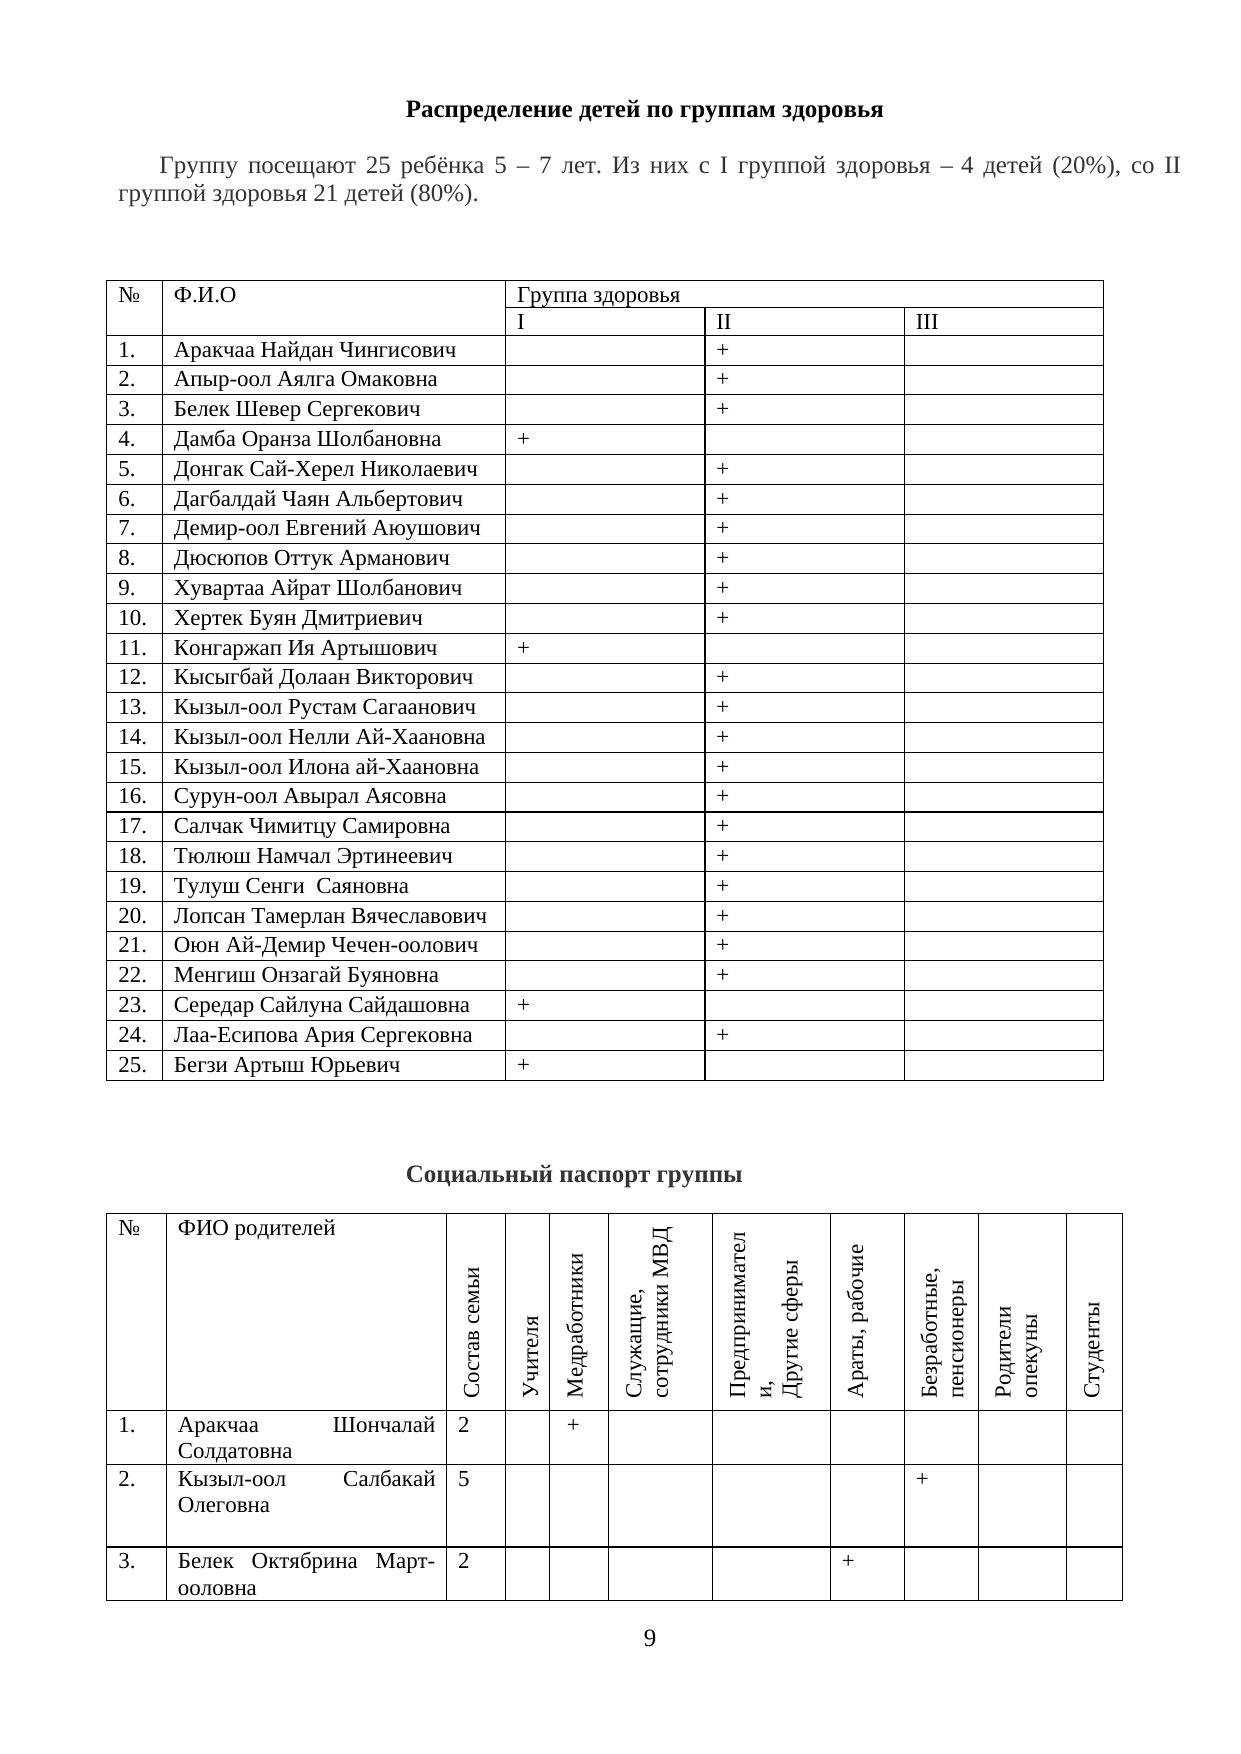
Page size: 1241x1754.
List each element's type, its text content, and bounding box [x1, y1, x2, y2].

table_cell Середар Сайлуна Сайдашовна [163, 991, 505, 1020]
table_cell [905, 1411, 978, 1464]
table_cell Демир-оол Евгений Аюушович [163, 515, 505, 543]
table_header Состав семьи [447, 1214, 505, 1410]
table_cell [506, 664, 704, 692]
table_cell [506, 515, 704, 543]
table_cell 8. [107, 544, 162, 573]
table_header № [107, 281, 162, 335]
table_cell + [905, 1465, 978, 1546]
table_cell 22. [107, 961, 162, 990]
table_cell + [706, 485, 904, 513]
table_cell + [706, 902, 904, 931]
table_cell [506, 842, 704, 871]
table_cell + [706, 1021, 904, 1050]
table_cell [506, 604, 704, 633]
table_cell [506, 932, 704, 960]
table_cell [905, 425, 1103, 454]
table_cell 14. [107, 723, 162, 752]
table_cell Белек Октябрина Март-ооловна [167, 1548, 446, 1600]
table_cell [713, 1465, 830, 1546]
table_cell [905, 1021, 1103, 1050]
table_cell 4. [107, 425, 162, 454]
table_cell [550, 1548, 608, 1600]
table_cell + [506, 634, 704, 662]
table_cell [905, 664, 1103, 692]
table_cell 2 [447, 1411, 505, 1464]
table_cell 16. [107, 783, 162, 811]
table_header Служащие, сотрудники МВД [609, 1214, 712, 1410]
table_cell [905, 991, 1103, 1020]
table_cell + [706, 544, 904, 573]
table_cell 25. [107, 1051, 162, 1079]
table_cell + [706, 932, 904, 960]
text Социальный паспорт группы [118, 1159, 1181, 1188]
table_cell [506, 813, 704, 841]
table_cell [506, 485, 704, 513]
table_cell 7. [107, 515, 162, 543]
table_cell + [706, 574, 904, 603]
table_cell 11. [107, 634, 162, 662]
table_cell [979, 1411, 1066, 1464]
table_cell Тулуш Сенги Саяновна [163, 872, 505, 901]
table_header Ф.И.О [163, 281, 505, 335]
table_cell [905, 932, 1103, 960]
table_cell Донгак Сай-Херел Николаевич [163, 455, 505, 484]
table_header Группа здоровья [506, 281, 1103, 307]
table_cell 6. [107, 485, 162, 513]
table_cell Оюн Ай-Демир Чечен-оолович [163, 932, 505, 960]
table_cell + [706, 872, 904, 901]
table_cell 21. [107, 932, 162, 960]
table_cell 12. [107, 664, 162, 692]
table_cell Кызыл-оол Нелли Ай-Хаановна [163, 723, 505, 752]
table_cell Дамба Оранза Шолбановна [163, 425, 505, 454]
table_cell [905, 813, 1103, 841]
table_header Медработники [550, 1214, 608, 1410]
table_cell [506, 336, 704, 364]
table_cell Салчак Чимитцу Самировна [163, 813, 505, 841]
table_cell Кызыл-оол Рустам Сагаанович [163, 693, 505, 722]
table_cell 1. [107, 1411, 166, 1464]
table_cell [706, 1051, 904, 1079]
table_cell III [905, 308, 1103, 335]
table_cell Аракчаа Шончалай Солдатовна [167, 1411, 446, 1464]
table_cell [506, 1411, 549, 1464]
table_cell 18. [107, 842, 162, 871]
table_cell + [706, 395, 904, 424]
table_cell 10. [107, 604, 162, 633]
table_cell [905, 961, 1103, 990]
table_cell [905, 753, 1103, 782]
table_cell Конгаржап Ия Артышович [163, 634, 505, 662]
table_cell Белек Шевер Сергекович [163, 395, 505, 424]
table_cell [905, 634, 1103, 662]
table_cell 2. [107, 1465, 166, 1546]
table_cell [506, 574, 704, 603]
table_cell [609, 1411, 712, 1464]
table_cell [506, 902, 704, 931]
table_cell [550, 1465, 608, 1546]
table_cell 2. [107, 366, 162, 394]
table_cell + [506, 1051, 704, 1079]
table_cell Лаа-Есипова Ария Сергековна [163, 1021, 505, 1050]
table_cell [979, 1548, 1066, 1600]
table_cell 17. [107, 813, 162, 841]
table_cell [905, 515, 1103, 543]
table_cell [506, 872, 704, 901]
table_cell Хертек Буян Дмитриевич [163, 604, 505, 633]
table_cell Сурун-оол Авырал Аясовна [163, 783, 505, 811]
table_cell [506, 366, 704, 394]
table_header Араты, рабочие [831, 1214, 904, 1410]
table_cell + [506, 991, 704, 1020]
table_cell [905, 395, 1103, 424]
table_cell 1. [107, 336, 162, 364]
table_cell Тюлюш Намчал Эртинеевич [163, 842, 505, 871]
table_cell Бегзи Артыш Юрьевич [163, 1051, 505, 1079]
table_cell [905, 872, 1103, 901]
table_cell [506, 961, 704, 990]
table_cell + [706, 723, 904, 752]
table_cell [706, 991, 904, 1020]
table_cell Аракчаа Найдан Чингисович [163, 336, 505, 364]
table_cell [609, 1465, 712, 1546]
table_cell + [506, 425, 704, 454]
table_header Предприниматели, Другие сферы [713, 1214, 830, 1410]
table_cell 5. [107, 455, 162, 484]
table_cell + [706, 336, 904, 364]
table_cell Дагбалдай Чаян Альбертович [163, 485, 505, 513]
table_cell [905, 1548, 978, 1600]
table_cell + [831, 1548, 904, 1600]
table_cell Дюсюпов Оттук Арманович [163, 544, 505, 573]
table_cell Кызыл-оол Илона ай-Хаановна [163, 753, 505, 782]
table_cell + [706, 753, 904, 782]
text Группу посещают 25 ребёнка 5 – 7 лет. Из них с I группой здоровья – 4 детей (20%), со II группой здоровья 21 детей (80%). [118, 150, 1181, 207]
table_cell [506, 1548, 549, 1600]
table_cell [905, 783, 1103, 811]
table_cell [905, 544, 1103, 573]
table_cell 5 [447, 1465, 505, 1546]
table_header № [107, 1214, 166, 1410]
table_cell 3. [107, 1548, 166, 1600]
table_cell 24. [107, 1021, 162, 1050]
table_cell [1067, 1465, 1122, 1546]
table_header Безработные, пенсионеры [905, 1214, 978, 1410]
text Распределение детей по группам здоровья [118, 94, 1181, 122]
table_cell + [706, 783, 904, 811]
table_cell [506, 395, 704, 424]
table_cell [831, 1411, 904, 1464]
table_cell [905, 842, 1103, 871]
table_cell 13. [107, 693, 162, 722]
table_cell [506, 455, 704, 484]
table_cell + [706, 664, 904, 692]
table_cell Апыр-оол Аялга Омаковна [163, 366, 505, 394]
table_cell [905, 1051, 1103, 1079]
table_cell [506, 1021, 704, 1050]
table_cell Кызыл-оол Салбакай Олеговна [167, 1465, 446, 1546]
table_cell 2 [447, 1548, 505, 1600]
table_cell [706, 425, 904, 454]
table_header ФИО родителей [167, 1214, 446, 1410]
table_cell + [550, 1411, 608, 1464]
table_cell [506, 544, 704, 573]
table_header Родители опекуны [979, 1214, 1066, 1410]
table_cell + [706, 693, 904, 722]
table_header Учителя [506, 1214, 549, 1410]
table_cell [905, 723, 1103, 752]
table_cell [905, 485, 1103, 513]
table_cell 20. [107, 902, 162, 931]
table_cell [905, 902, 1103, 931]
table_cell [506, 1465, 549, 1546]
table_cell [1067, 1548, 1122, 1600]
table_cell + [706, 961, 904, 990]
table_cell I [506, 308, 704, 335]
table_cell 23. [107, 991, 162, 1020]
table_cell Хувартаа Айрат Шолбанович [163, 574, 505, 603]
table_cell [979, 1465, 1066, 1546]
table_cell [1067, 1411, 1122, 1464]
table_cell 19. [107, 872, 162, 901]
table_cell + [706, 455, 904, 484]
table_cell [506, 783, 704, 811]
table_cell [609, 1548, 712, 1600]
table_cell [713, 1548, 830, 1600]
table_cell 9. [107, 574, 162, 603]
table_cell [905, 366, 1103, 394]
table_cell [905, 574, 1103, 603]
table_cell [713, 1411, 830, 1464]
table_cell + [706, 813, 904, 841]
table_cell [831, 1465, 904, 1546]
table_cell Кысыгбай Долаан Викторович [163, 664, 505, 692]
table_cell [506, 693, 704, 722]
table_cell [506, 723, 704, 752]
table_cell + [706, 842, 904, 871]
table_cell 3. [107, 395, 162, 424]
table_cell Лопсан Тамерлан Вячеславович [163, 902, 505, 931]
table_cell [905, 604, 1103, 633]
table_cell + [706, 366, 904, 394]
table_cell [905, 455, 1103, 484]
table_cell II [706, 308, 904, 335]
table_cell [905, 336, 1103, 364]
table_cell + [706, 515, 904, 543]
table_cell [706, 634, 904, 662]
table_cell 15. [107, 753, 162, 782]
table_cell [506, 753, 704, 782]
table_header Студенты [1067, 1214, 1122, 1410]
table_cell Менгиш Онзагай Буяновна [163, 961, 505, 990]
table_cell + [706, 604, 904, 633]
table_cell [905, 693, 1103, 722]
